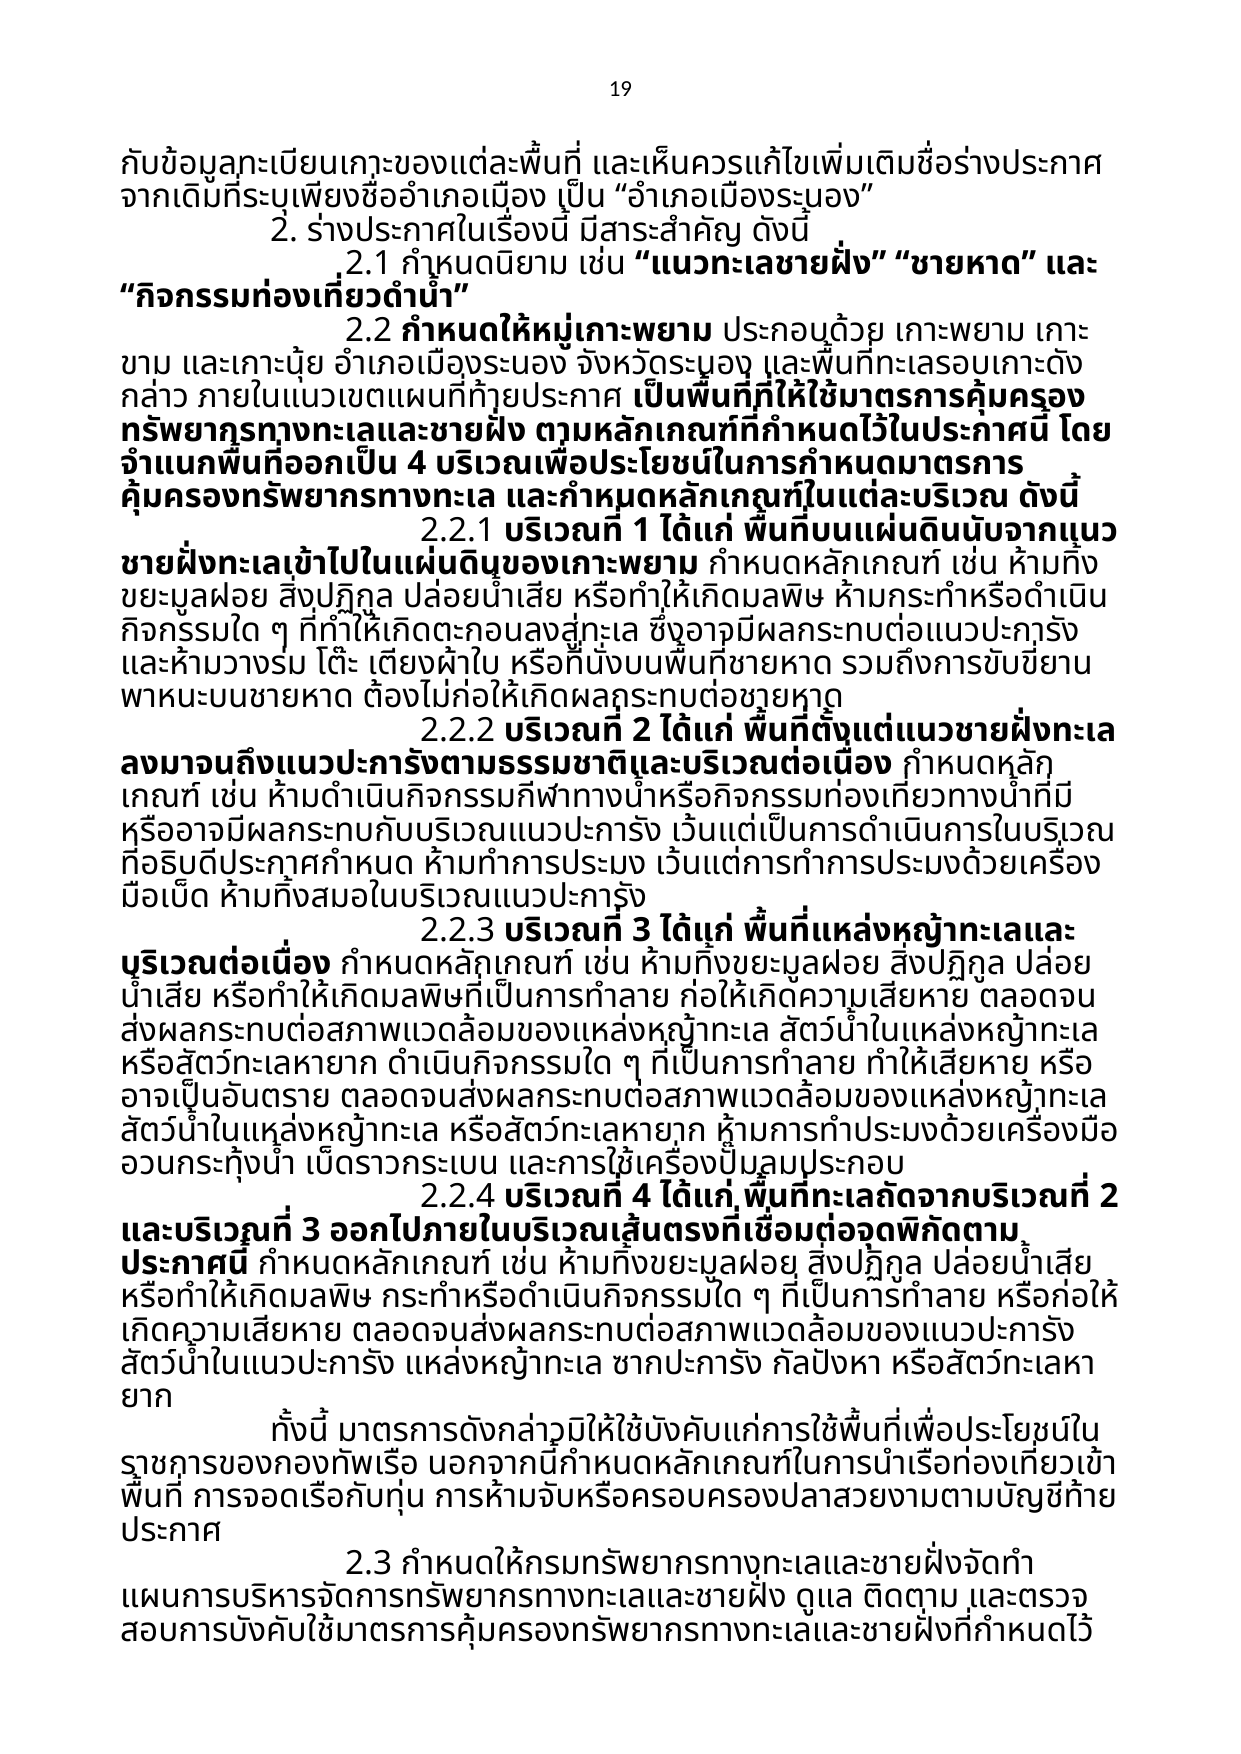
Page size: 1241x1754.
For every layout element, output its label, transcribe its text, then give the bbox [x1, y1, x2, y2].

text ทั้งนี้ มาตรการดังกล่าวมิให้ใช้บังคับแก่การใช้พื้นที่เพื่อประโยชน์ในราชการของกองทัพเรือ นอกจากนี้กำหนดหลักเกณฑ์ในการนำเรือท่องเที่ยวเข้าพื้นที่ การจอดเรือกับทุ่น การห้ามจับหรือครอบครองปลาสวยงามตามบัญชีท้ายประกาศ [120, 1414, 1120, 1548]
text 2.1 กำหนดนิยาม เช่น “แนวทะเลชายฝั่ง” “ชายหาด” และ “กิจกรรมท่องเที่ยวดำน้ำ” [120, 248, 1120, 314]
text 2.2.2 บริเวณที่ 2 ได้แก่ พื้นที่ตั้งแต่แนวชายฝั่งทะเลลงมาจนถึงแนวปะการังตามธรรมชาติและบริเวณต่อเนื่อง กำหนดหลักเกณฑ์ เช่น ห้ามดำเนินกิจกรรมกีฬาทางน้ำหรือกิจกรรมท่องเที่ยวทางน้ำที่มีหรืออาจมีผลกระทบกับบริเวณแนวปะการัง เว้นแต่เป็นการดำเนินการในบริเวณที่อธิบดีประกาศกำหนด ห้ามทำการประมง เว้นแต่การทำการประมงด้วยเครื่องมือเบ็ด ห้ามทิ้งสมอในบริเวณแนวปะการัง [120, 714, 1120, 914]
text 2.2 กำหนดให้หมู่เกาะพยาม ประกอบด้วย เกาะพยาม เกาะขาม และเกาะนุ้ย อำเภอเมืองระนอง จังหวัดระนอง และพื้นที่ทะเลรอบเกาะดังกล่าว ภายในแนวเขตแผนที่ท้ายประกาศ เป็นพื้นที่ที่ให้ใช้มาตรการคุ้มครองทรัพยากรทางทะเลและชายฝั่ง ตามหลักเกณฑ์ที่กำหนดไว้ในประกาศนี้ โดยจำแนกพื้นที่ออกเป็น 4 บริเวณเพื่อประโยชน์ในการกำหนดมาตรการคุ้มครองทรัพยากรทางทะเล และกำหนดหลักเกณฑ์ในแต่ละบริเวณ ดังนี้ [120, 314, 1120, 514]
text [120, 148, 1120, 214]
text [120, 1548, 1120, 1648]
text 2. ร่างประกาศในเรื่องนี้ มีสาระสำคัญ ดังนี้ [120, 214, 1120, 248]
text 2.2.3 บริเวณที่ 3 ได้แก่ พื้นที่แหล่งหญ้าทะเลและบริเวณต่อเนื่อง กำหนดหลักเกณฑ์ เช่น ห้ามทิ้งขยะมูลฝอย สิ่งปฏิกูล ปล่อยน้ำเสีย หรือทำให้เกิดมลพิษที่เป็นการทำลาย ก่อให้เกิดความเสียหาย ตลอดจนส่งผลกระทบต่อสภาพแวดล้อมของแหล่งหญ้าทะเล สัตว์น้ำในแหล่งหญ้าทะเล หรือสัตว์ทะเลหายาก ดำเนินกิจกรรมใด ๆ ที่เป็นการทำลาย ทำให้เสียหาย หรืออาจเป็นอันตราย ตลอดจนส่งผลกระทบต่อสภาพแวดล้อมของแหล่งหญ้าทะเล สัตว์น้ำในแหล่งหญ้าทะเล หรือสัตว์ทะเลหายาก ห้ามการทำประมงด้วยเครื่องมืออวนกระทุ้งน้ำ เบ็ดราวกระเบน และการใช้เครื่องปั๊มลมประกอบ [120, 914, 1120, 1181]
text 2.2.4 บริเวณที่ 4 ได้แก่ พื้นที่ทะเลถัดจากบริเวณที่ 2 และบริเวณที่ 3 ออกไปภายในบริเวณเส้นตรงที่เชื่อมต่อจุดพิกัดตามประกาศนี้ กำหนดหลักเกณฑ์ เช่น ห้ามทิ้งขยะมูลฝอย สิ่งปฏิกูล ปล่อยน้ำเสีย หรือทำให้เกิดมลพิษ กระทำหรือดำเนินกิจกรรมใด ๆ ที่เป็นการทำลาย หรือก่อให้เกิดความเสียหาย ตลอดจนส่งผลกระทบต่อสภาพแวดล้อมของแนวปะการัง สัตว์น้ำในแนวปะการัง แหล่งหญ้าทะเล ซากปะการัง กัลปังหา หรือสัตว์ทะเลหายาก [120, 1181, 1120, 1414]
text 2.2.1 บริเวณที่ 1 ได้แก่ พื้นที่บนแผ่นดินนับจากแนวชายฝั่งทะเลเข้าไปในแผ่นดินของเกาะพยาม กำหนดหลักเกณฑ์ เช่น ห้ามทิ้งขยะมูลฝอย สิ่งปฏิกูล ปล่อยน้ำเสีย หรือทำให้เกิดมลพิษ ห้ามกระทำหรือดำเนินกิจกรรมใด ๆ ที่ทำให้เกิดตะกอนลงสู่ทะเล ซึ่งอาจมีผลกระทบต่อแนวปะการัง และห้ามวางร่ม โต๊ะ เตียงผ้าใบ หรือที่นั่งบนพื้นที่ชายหาด รวมถึงการขับขี่ยานพาหนะบนชายหาด ต้องไม่ก่อให้เกิดผลกระทบต่อชายหาด [120, 514, 1120, 714]
